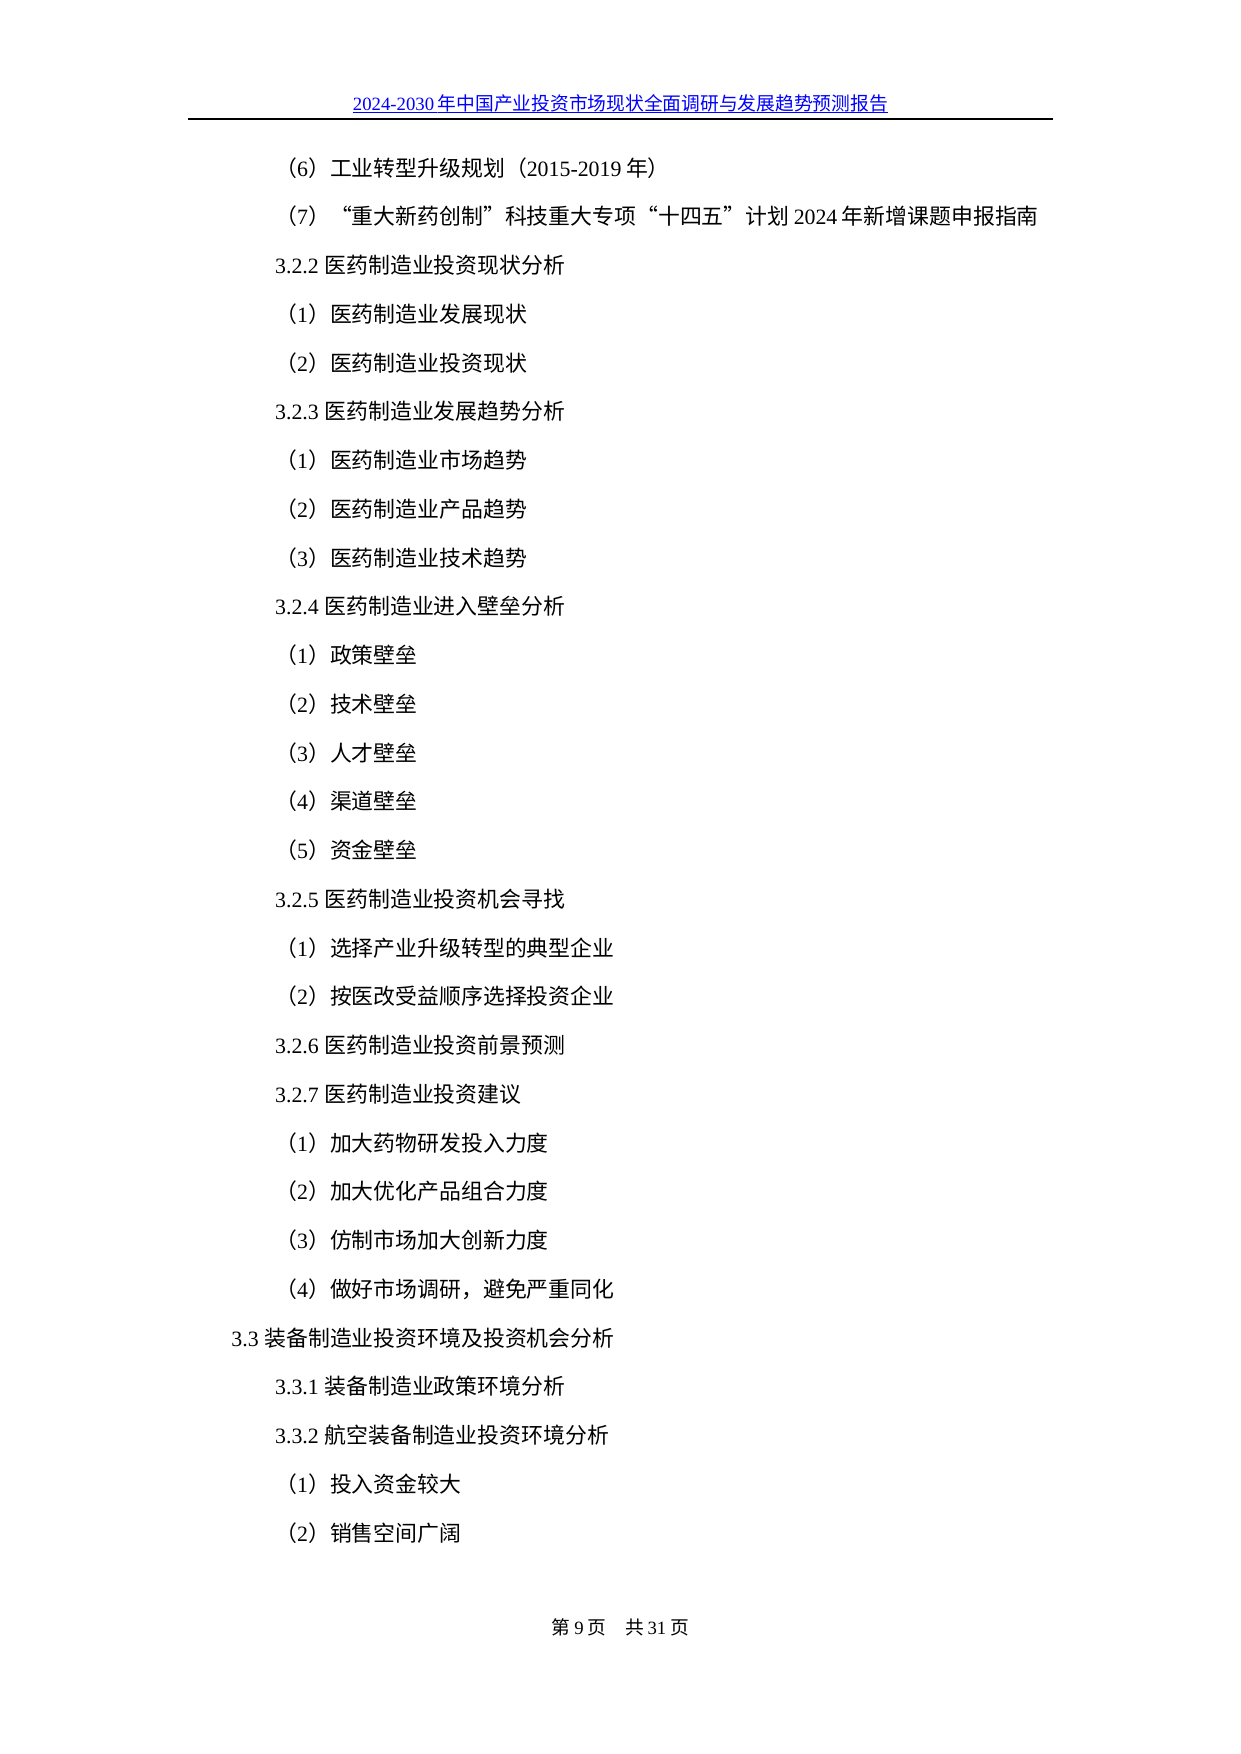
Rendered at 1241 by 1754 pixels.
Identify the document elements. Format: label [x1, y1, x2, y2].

text [187, 150, 1053, 1548]
